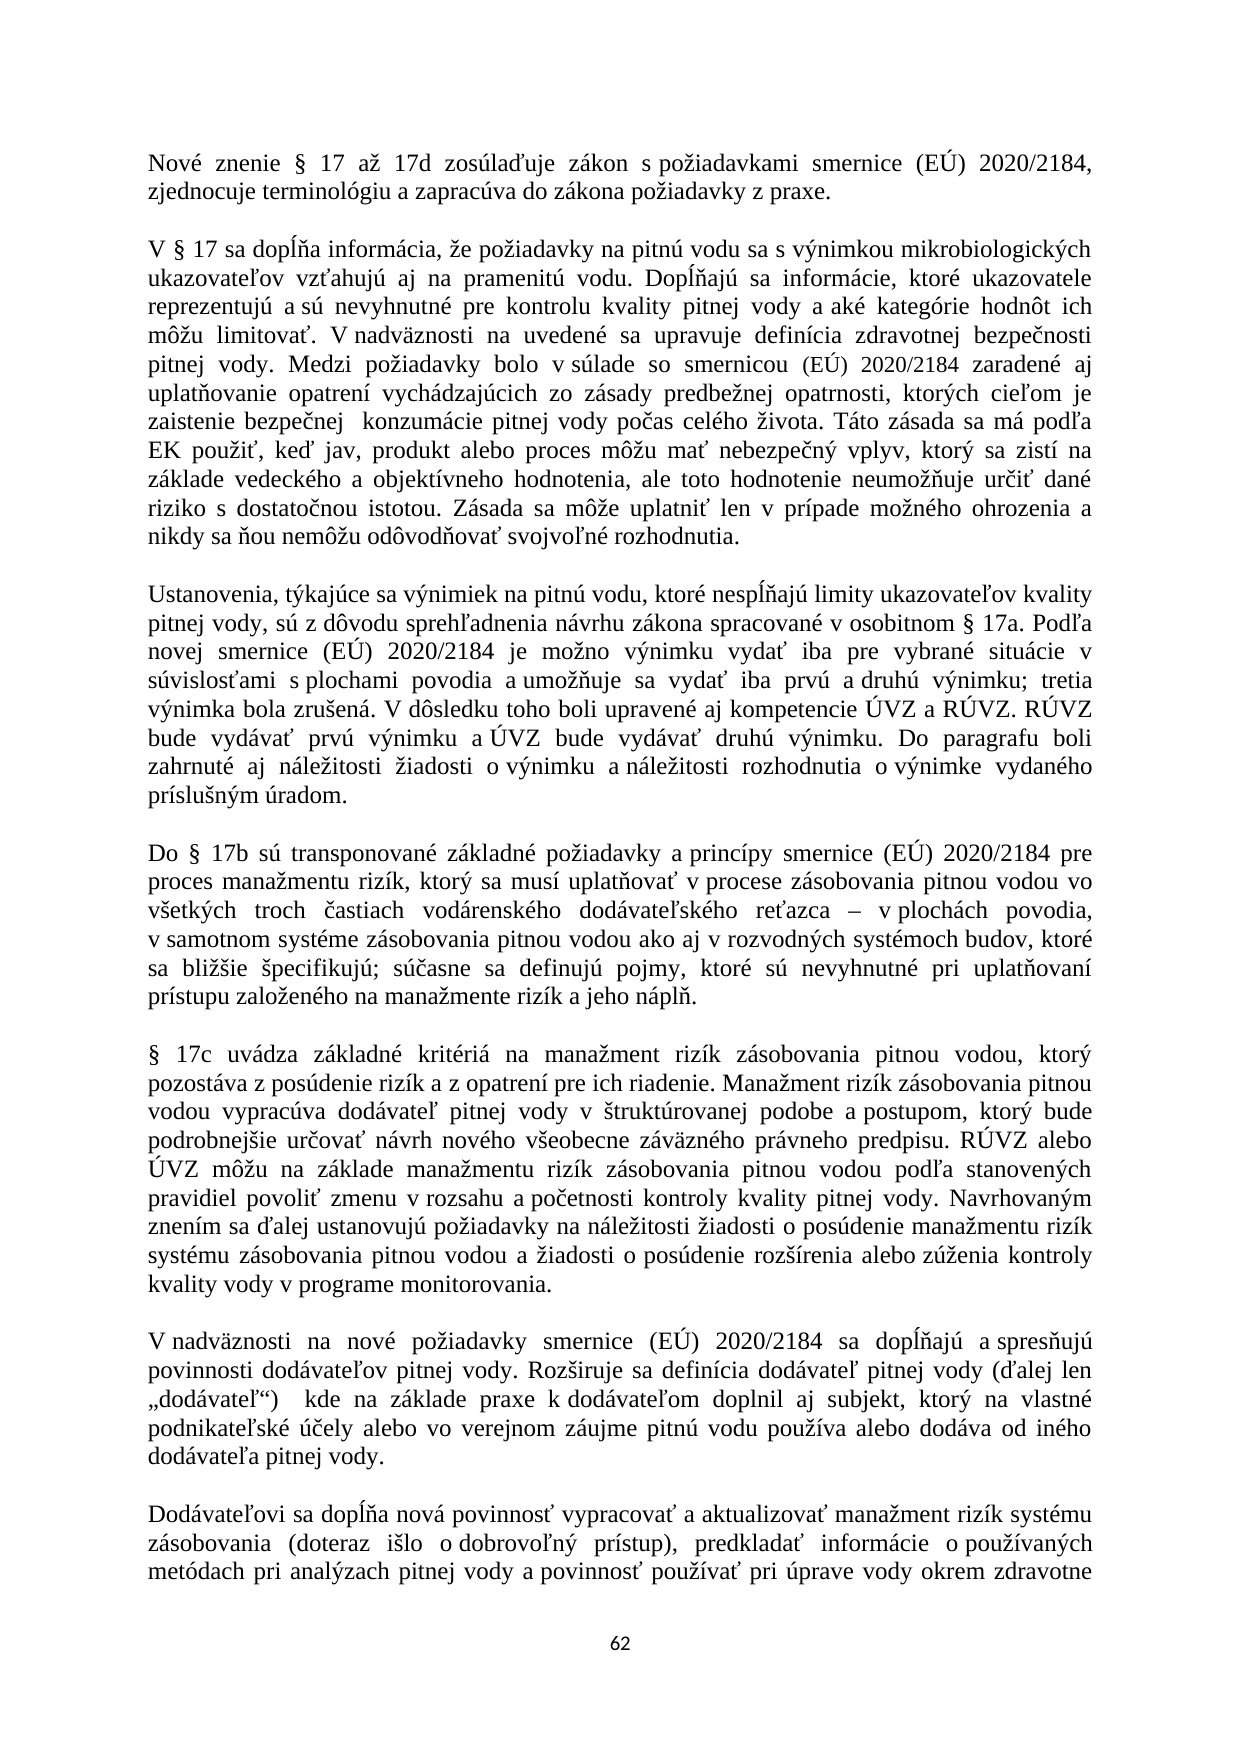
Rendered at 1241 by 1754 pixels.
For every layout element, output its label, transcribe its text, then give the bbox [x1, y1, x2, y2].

list V nadväznosti na nové požiadavky smernice (EÚ) 2020/2184 sa dopĺňajú a spresňujú povinnosti dodávateľov pitnej vody. Rozširuje sa definícia dodávateľ pitnej vody (ďalej len „dodávateľ“) kde na základe praxe k dodávateľom doplnil aj subjekt, ktorý na vlastné podnikateľské účely alebo vo verejnom záujme pitnú vodu používa alebo dodáva od iného dodávateľa pitnej vody. [148, 1326, 1093, 1470]
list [148, 1499, 1093, 1585]
list Nové znenie § 17 až 17d zosúlaďuje zákon s požiadavkami smernice (EÚ) 2020/2184, zjednocuje terminológiu a zapracúva do zákona požiadavky z praxe. [148, 148, 1093, 205]
text V § 17 sa dopĺňa informácia, že požiadavky na pitnú vodu sa s výnimkou mikrobiologických ukazovateľov vzťahujú aj na pramenitú vodu. Dopĺňajú sa informácie, ktoré ukazovatele reprezentujú a sú nevyhnutné pre kontrolu kvality pitnej vody a aké kategórie hodnôt ich môžu limitovať. V nadväznosti na uvedené sa upravuje definícia zdravotnej bezpečnosti pitnej vody. Medzi požiadavky bolo v súlade so smernicou (EÚ) 2020/2184 zaradené aj uplatňovanie opatrení vychádzajúcich zo zásady predbežnej opatrnosti, ktorých cieľom je zaistenie bezpečnej konzumácie pitnej vody počas celého života. Táto zásada sa má podľa EK použiť, keď jav, produkt alebo proces môžu mať nebezpečný vplyv, ktorý sa zistí na základe vedeckého a objektívneho hodnotenia, ale toto hodnotenie neumožňuje určiť dané riziko s dostatočnou istotou. Zásada sa môže uplatniť len v prípade možného ohrozenia a nikdy sa ňou nemôžu odôvodňovať svojvoľné rozhodnutia. [148, 234, 1093, 550]
list § 17c uvádza základné kritériá na manažment rizík zásobovania pitnou vodou, ktorý pozostáva z posúdenie rizík a z opatrení pre ich riadenie. Manažment rizík zásobovania pitnou vodou vypracúva dodávateľ pitnej vody v štruktúrovanej podobe a postupom, ktorý bude podrobnejšie určovať návrh nového všeobecne záväzného právneho predpisu. RÚVZ alebo ÚVZ môžu na základe manažmentu rizík zásobovania pitnou vodou podľa stanovených pravidiel povoliť zmenu v rozsahu a početnosti kontroly kvality pitnej vody. Navrhovaným znením sa ďalej ustanovujú požiadavky na náležitosti žiadosti o posúdenie manažmentu rizík systému zásobovania pitnou vodou a žiadosti o posúdenie rozšírenia alebo zúženia kontroly kvality vody v programe monitorovania. [148, 1039, 1093, 1298]
list Do § 17b sú transponované základné požiadavky a princípy smernice (EÚ) 2020/2184 pre proces manažmentu rizík, ktorý sa musí uplatňovať v procese zásobovania pitnou vodou vo všetkých troch častiach vodárenského dodávateľského reťazca – v plochách povodia, v samotnom systéme zásobovania pitnou vodou ako aj v rozvodných systémoch budov, ktoré sa bližšie špecifikujú; súčasne sa definujú pojmy, ktoré sú nevyhnutné pri uplatňovaní prístupu založeného na manažmente rizík a jeho náplň. [148, 838, 1093, 1010]
text Ustanovenia, týkajúce sa výnimiek na pitnú vodu, ktoré nespĺňajú limity ukazovateľov kvality pitnej vody, sú z dôvodu sprehľadnenia návrhu zákona spracované v osobitnom § 17a. Podľa novej smernice (EÚ) 2020/2184 je možno výnimku vydať iba pre vybrané situácie v súvislosťami s plochami povodia a umožňuje sa vydať iba prvú a druhú výnimku; tretia výnimka bola zrušená. V dôsledku toho boli upravené aj kompetencie ÚVZ a RÚVZ. RÚVZ bude vydávať prvú výnimku a ÚVZ bude vydávať druhú výnimku. Do paragrafu boli zahrnuté aj náležitosti žiadosti o výnimku a náležitosti rozhodnutia o výnimke vydaného príslušným úradom. [148, 579, 1093, 809]
